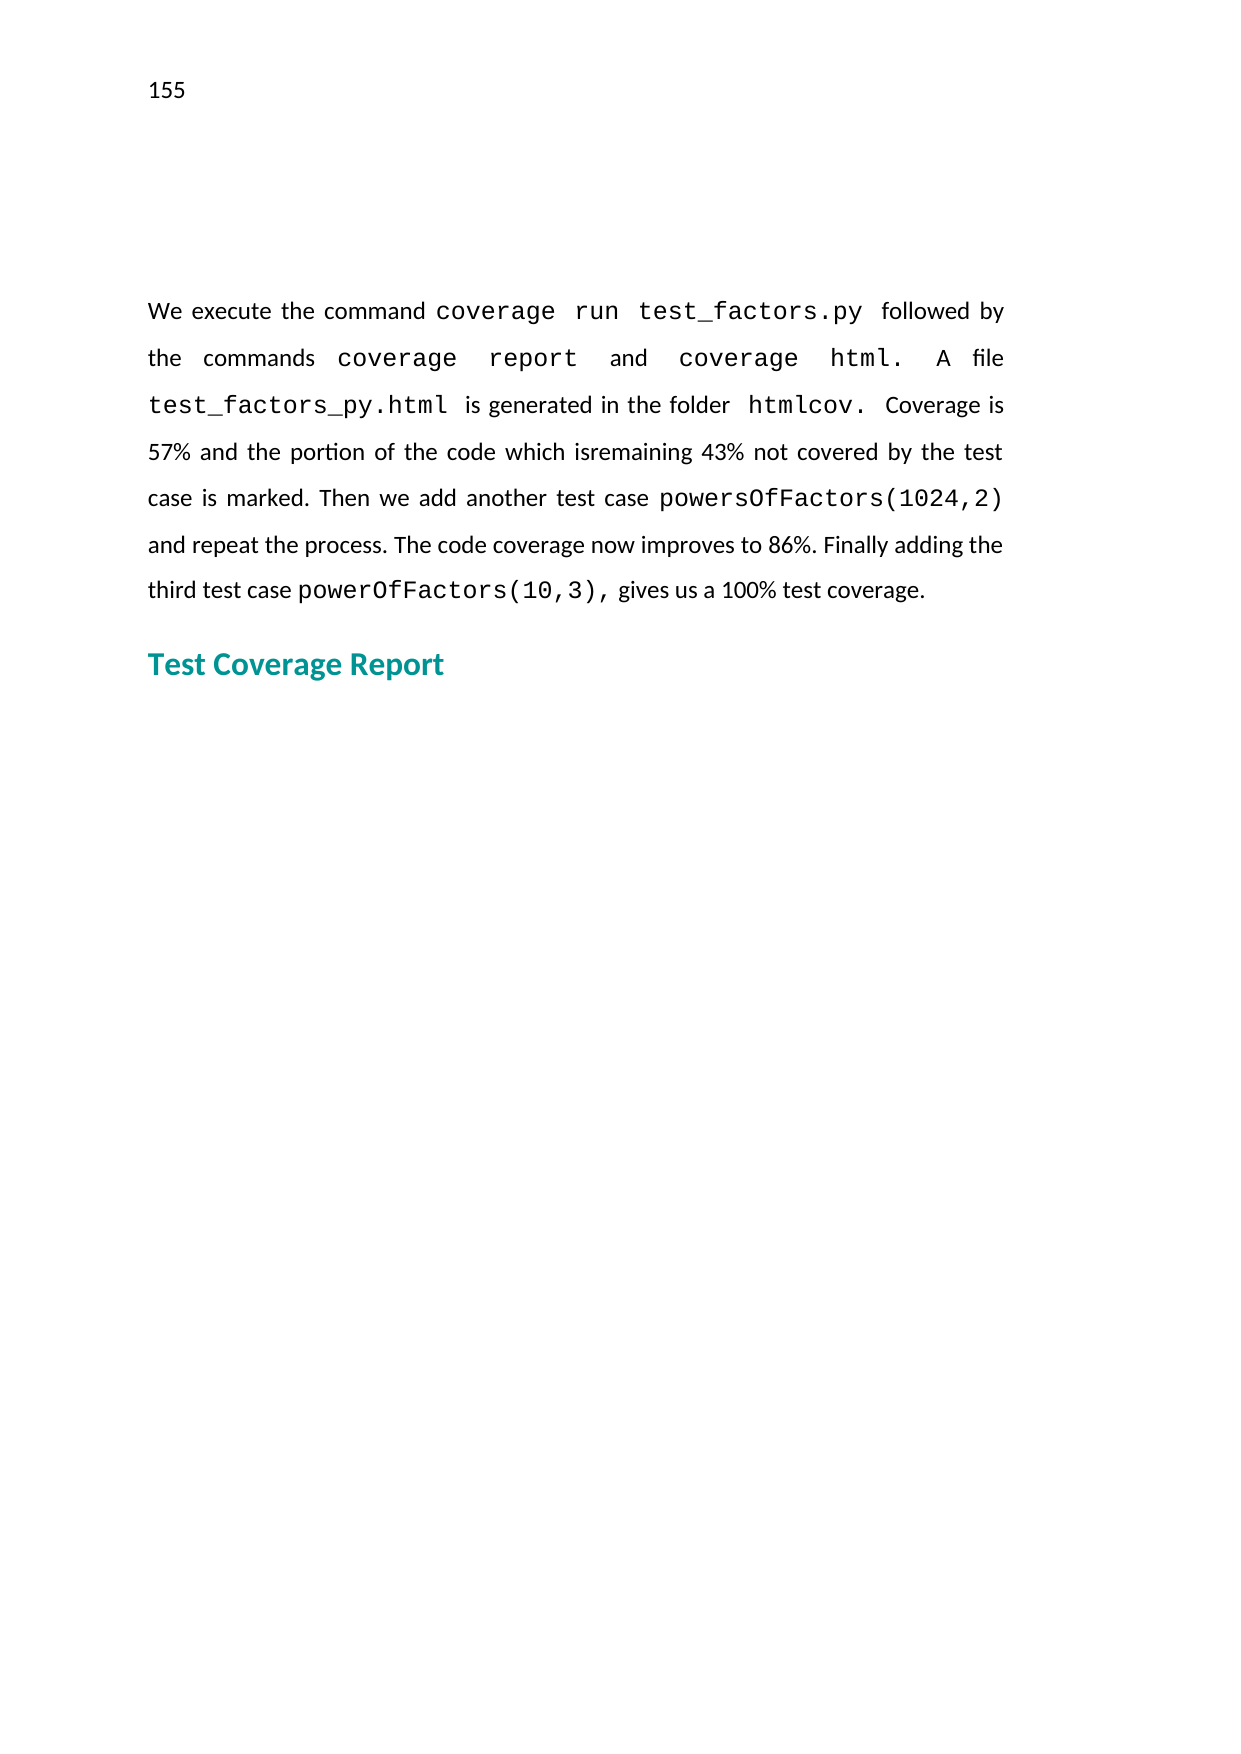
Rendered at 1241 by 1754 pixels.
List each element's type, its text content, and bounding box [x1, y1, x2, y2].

text We execute the command coverage run test_factors.py followed by the commands coverage report and coverage html. A file test_factors_py.html is generated in the folder htmlcov. Coverage is 57% and the not covered by the test case is marked. Then we add another testcase powersOfFactors(1024,2) and repeat the process. The code coverage now improves to 86%. Finally adding the third test case powerOfFactors(10,3), gives us a 100% test coverage. [148, 295, 1004, 606]
text Test Coverage Report [148, 643, 1004, 684]
